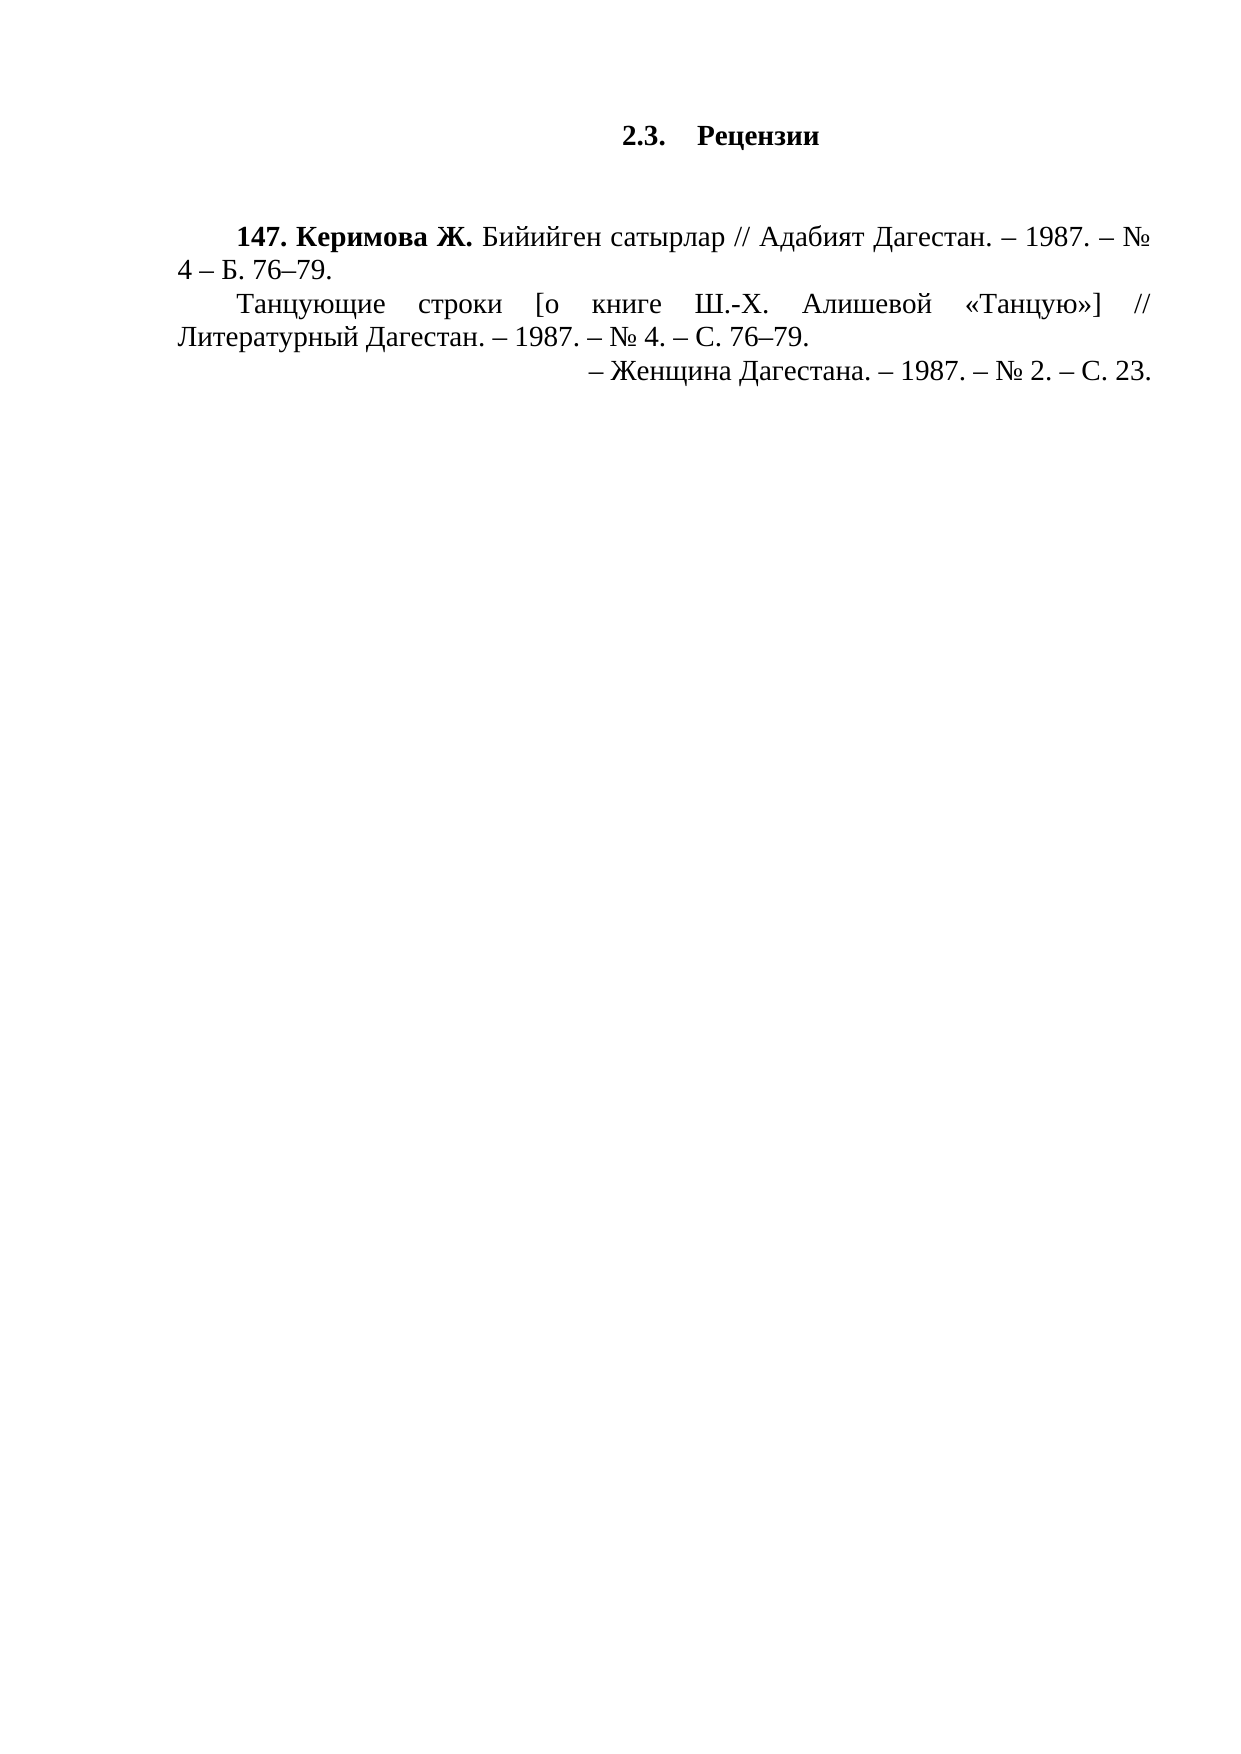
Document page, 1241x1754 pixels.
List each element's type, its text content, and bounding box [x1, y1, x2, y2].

list Рецензии [290, 118, 1152, 152]
list Танцующие строки [о книге Ш.-Х. Алишевой «Танцую»] // Литературный Дагестан. – 1987. – № 4. – С. 76–79. [177, 286, 1152, 353]
list 147. Керимова Ж. Бийийген сатырлар // Адабият Дагестан. – 1987. – № 4 – Б. 76–79. [177, 219, 1152, 286]
list – Женщина Дагестана. – 1987. – № 2. – С. 23. [177, 353, 1152, 386]
